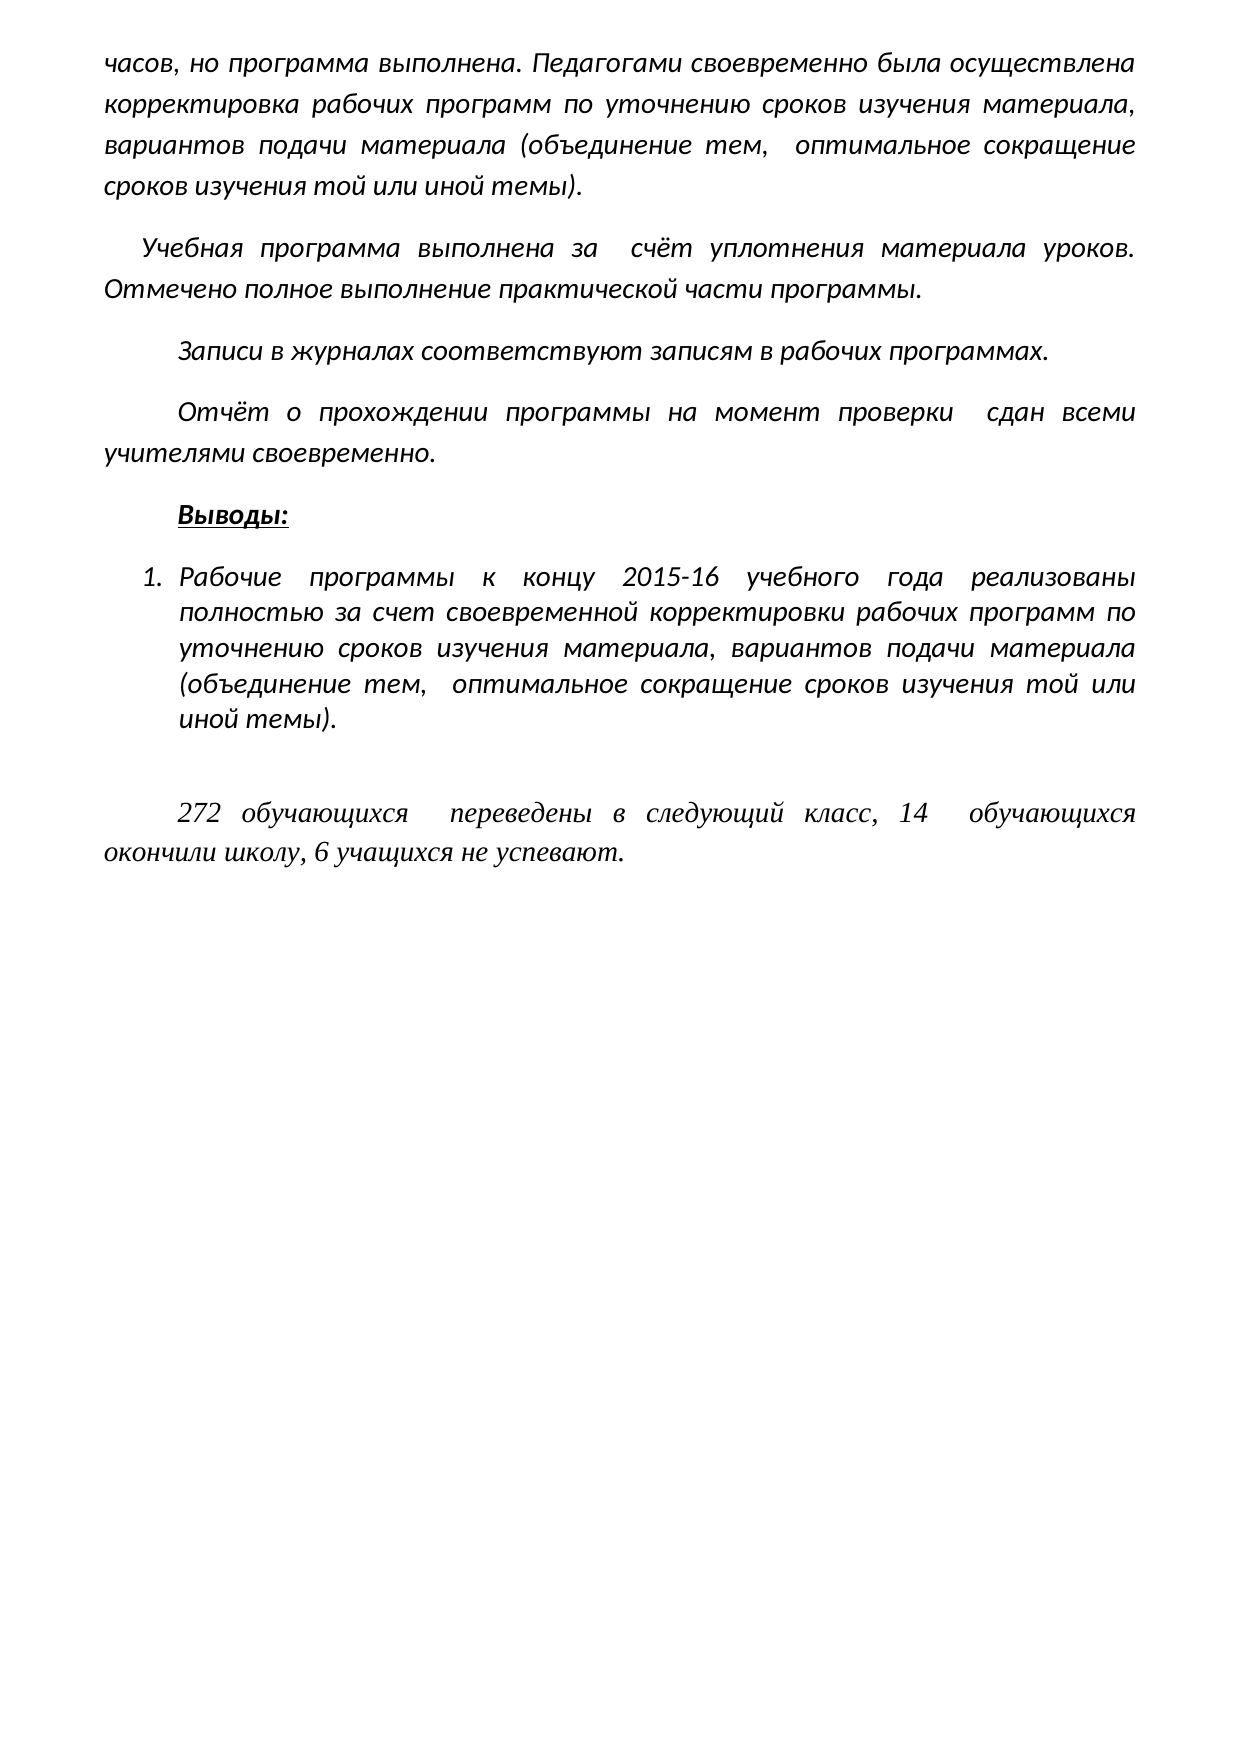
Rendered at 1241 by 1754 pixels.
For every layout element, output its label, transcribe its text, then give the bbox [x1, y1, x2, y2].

text Записи в журналах соответствуют записям в рабочих программах. [103, 332, 1137, 367]
list Рабочие программы к концу 2015-16 учебного года реализованы полностью за счет своевременной корректировки рабочих программ по уточнению сроков изучения материала, вариантов подачи материала (объединение тем, оптимальное сокращение сроков изучения той или иной темы). [141, 558, 1137, 736]
text Учебная программа выполнена за счёт уплотнения материала уроков. Отмечено полное выполнение практической части программы. [103, 229, 1137, 306]
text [103, 44, 1137, 203]
text Выводы: [103, 496, 1137, 532]
text Отчёт о прохождении программы на момент проверки сдан всеми учителями своевременно. [103, 393, 1137, 470]
text 272 обучающихся переведены в следующий класс, 14 обучающихся окончили школу, 6 учащихся не успевают. [103, 795, 1137, 867]
